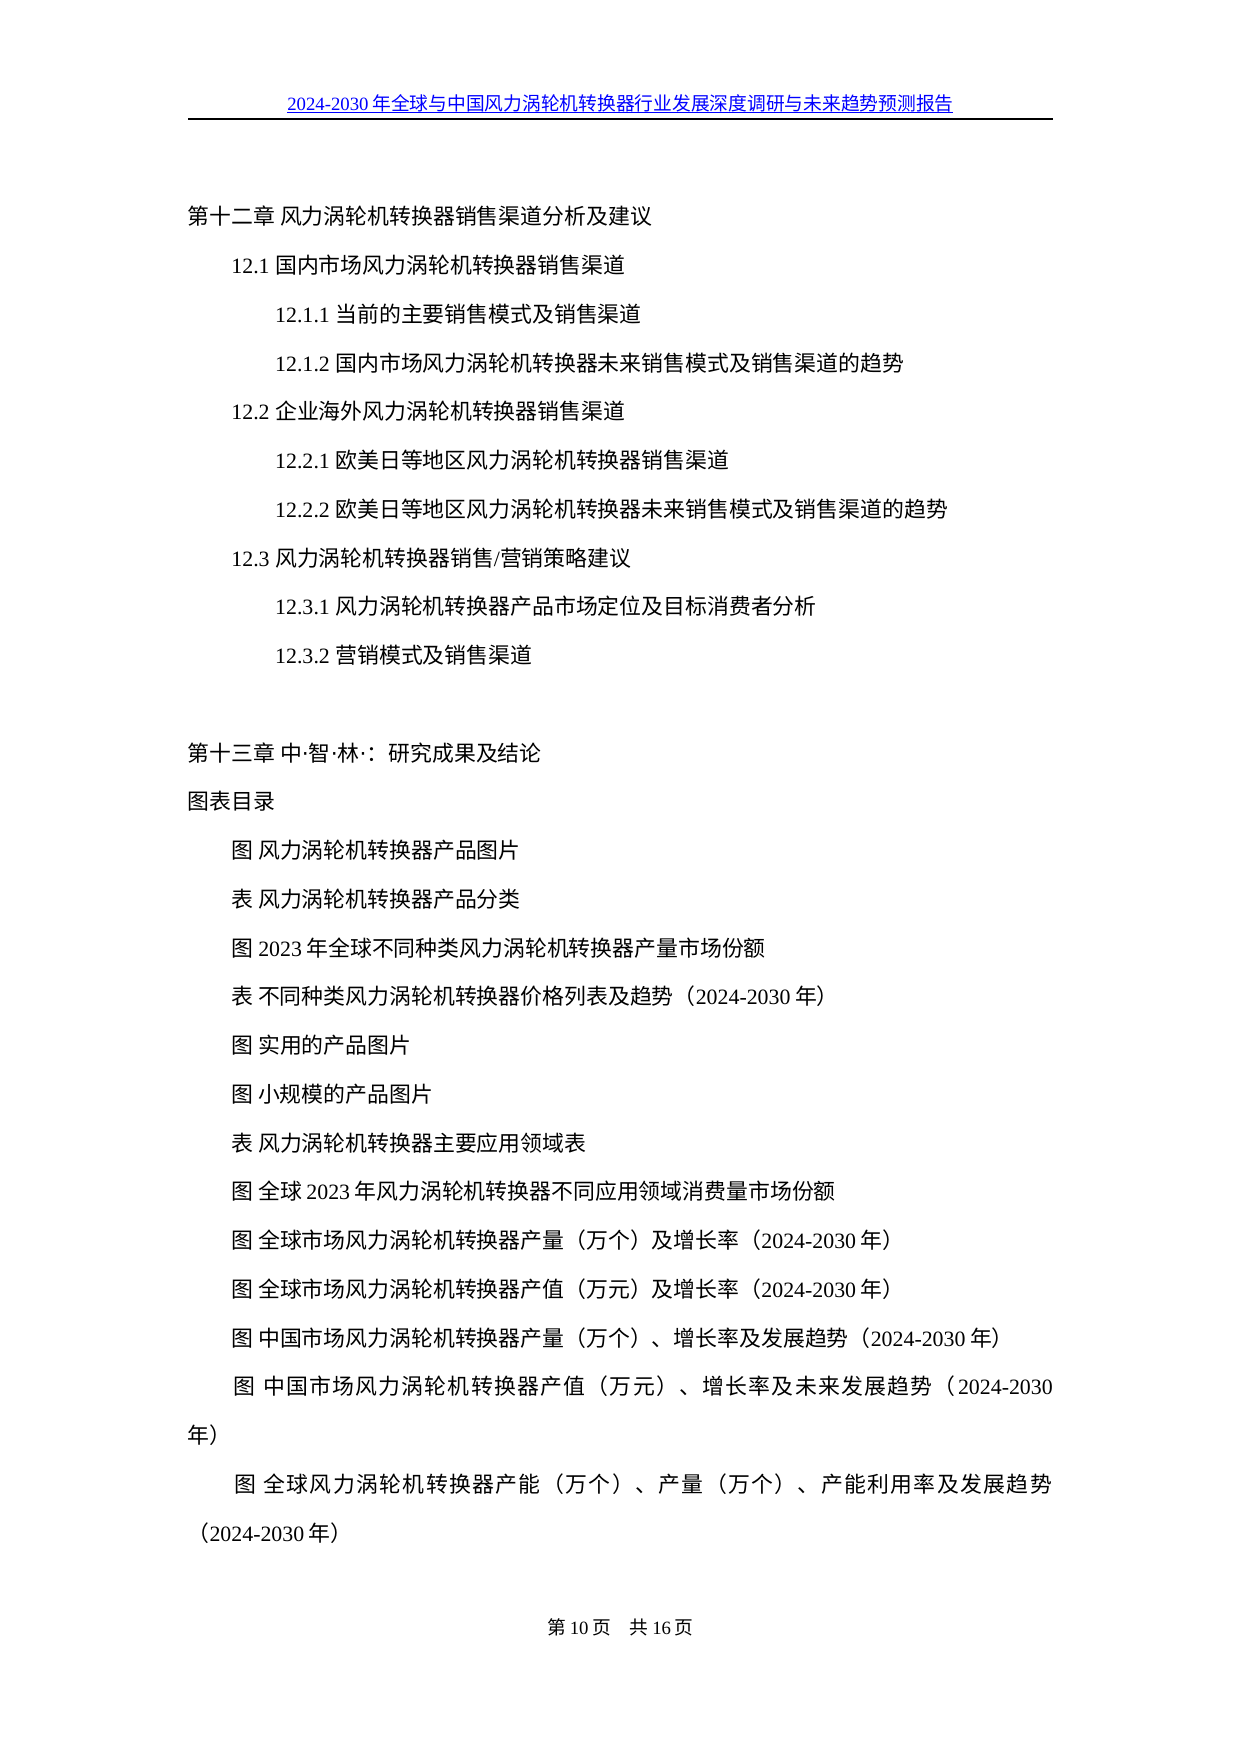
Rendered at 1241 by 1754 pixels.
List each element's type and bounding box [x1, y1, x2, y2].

text [187, 150, 1053, 1548]
